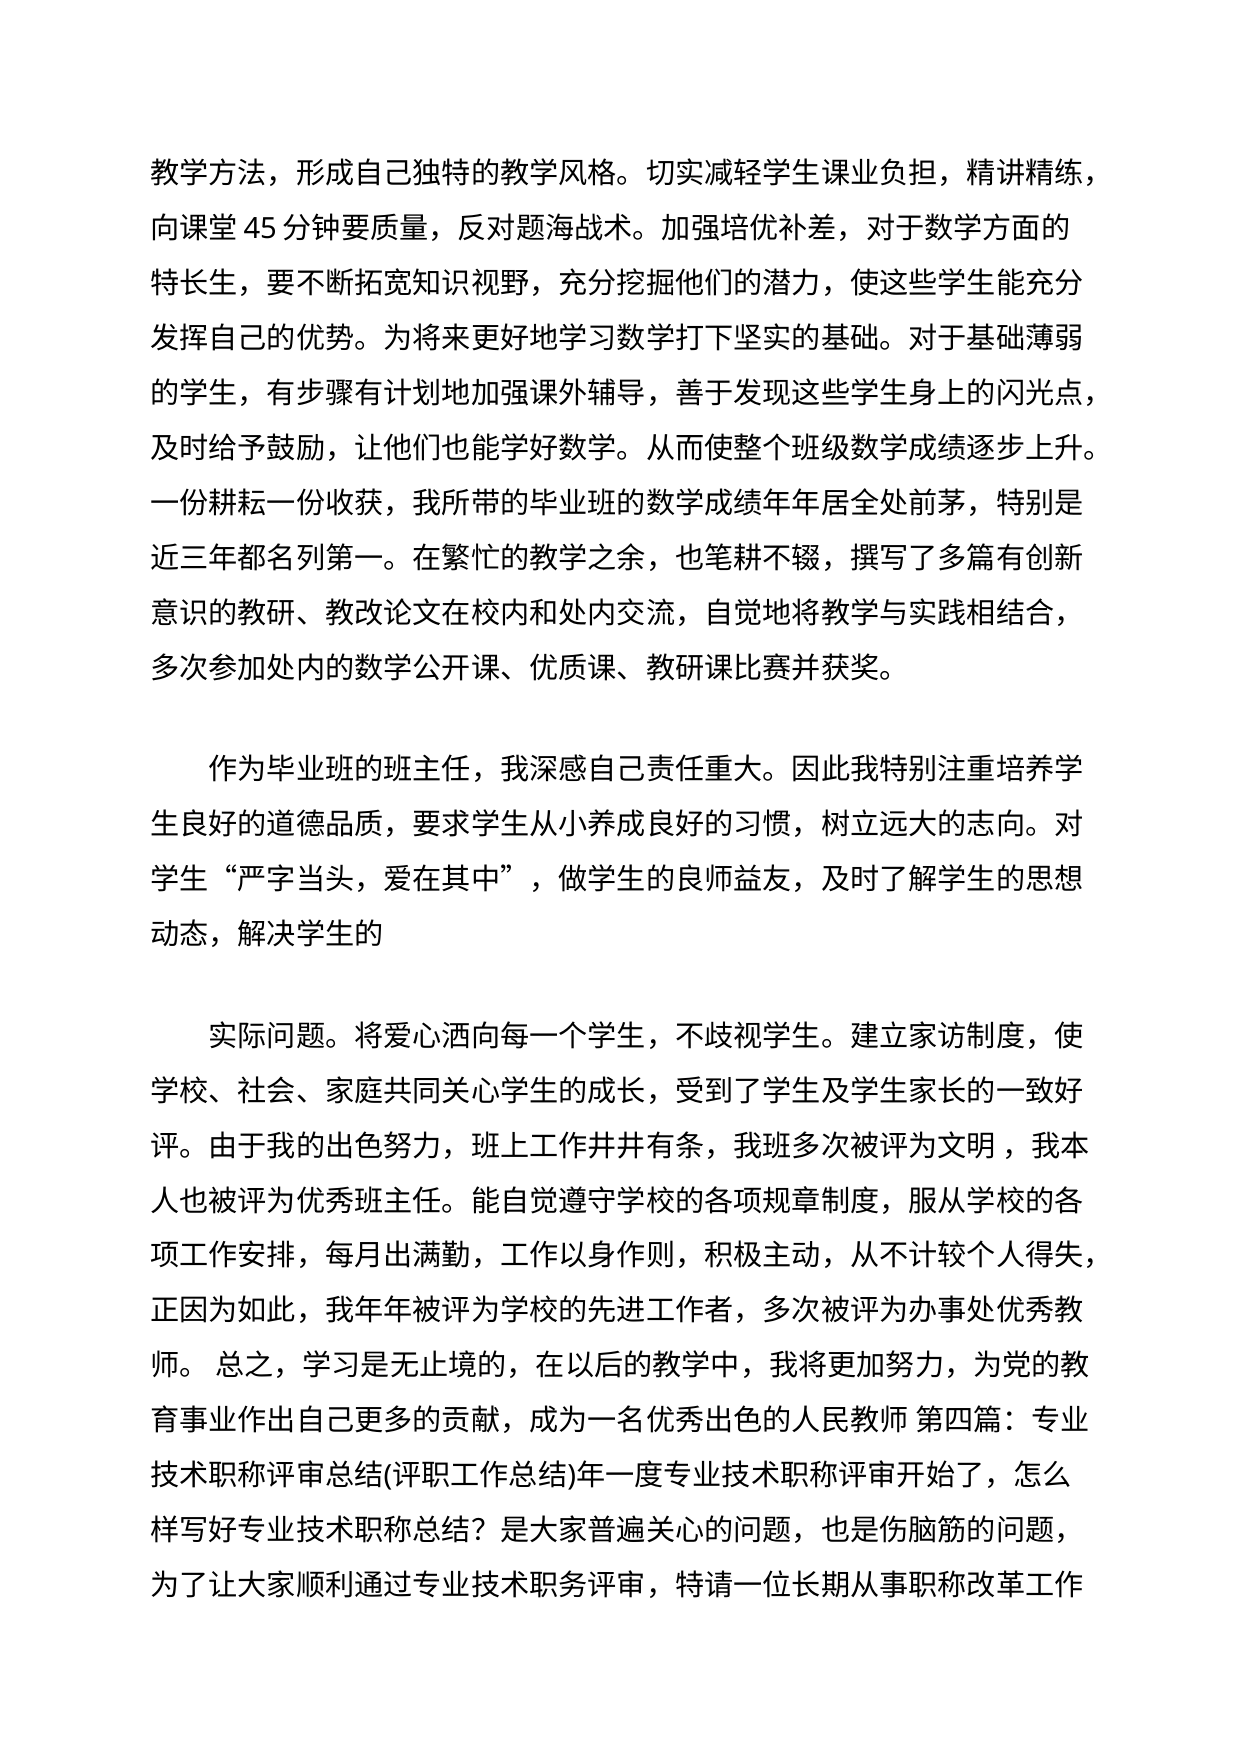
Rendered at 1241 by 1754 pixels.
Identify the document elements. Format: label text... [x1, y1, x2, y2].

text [150, 1012, 1090, 1604]
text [150, 150, 1090, 686]
text 作为毕业班的班主任，我深感自己责任重大。因此我特别注重培养学生良好的道德品质，要求学生从小养成良好的习惯，树立远大的志向。对学生“严字当头，爱在其中”，做学生的良师益友，及时了解学生的思想动态，解决学生的 [150, 746, 1090, 953]
